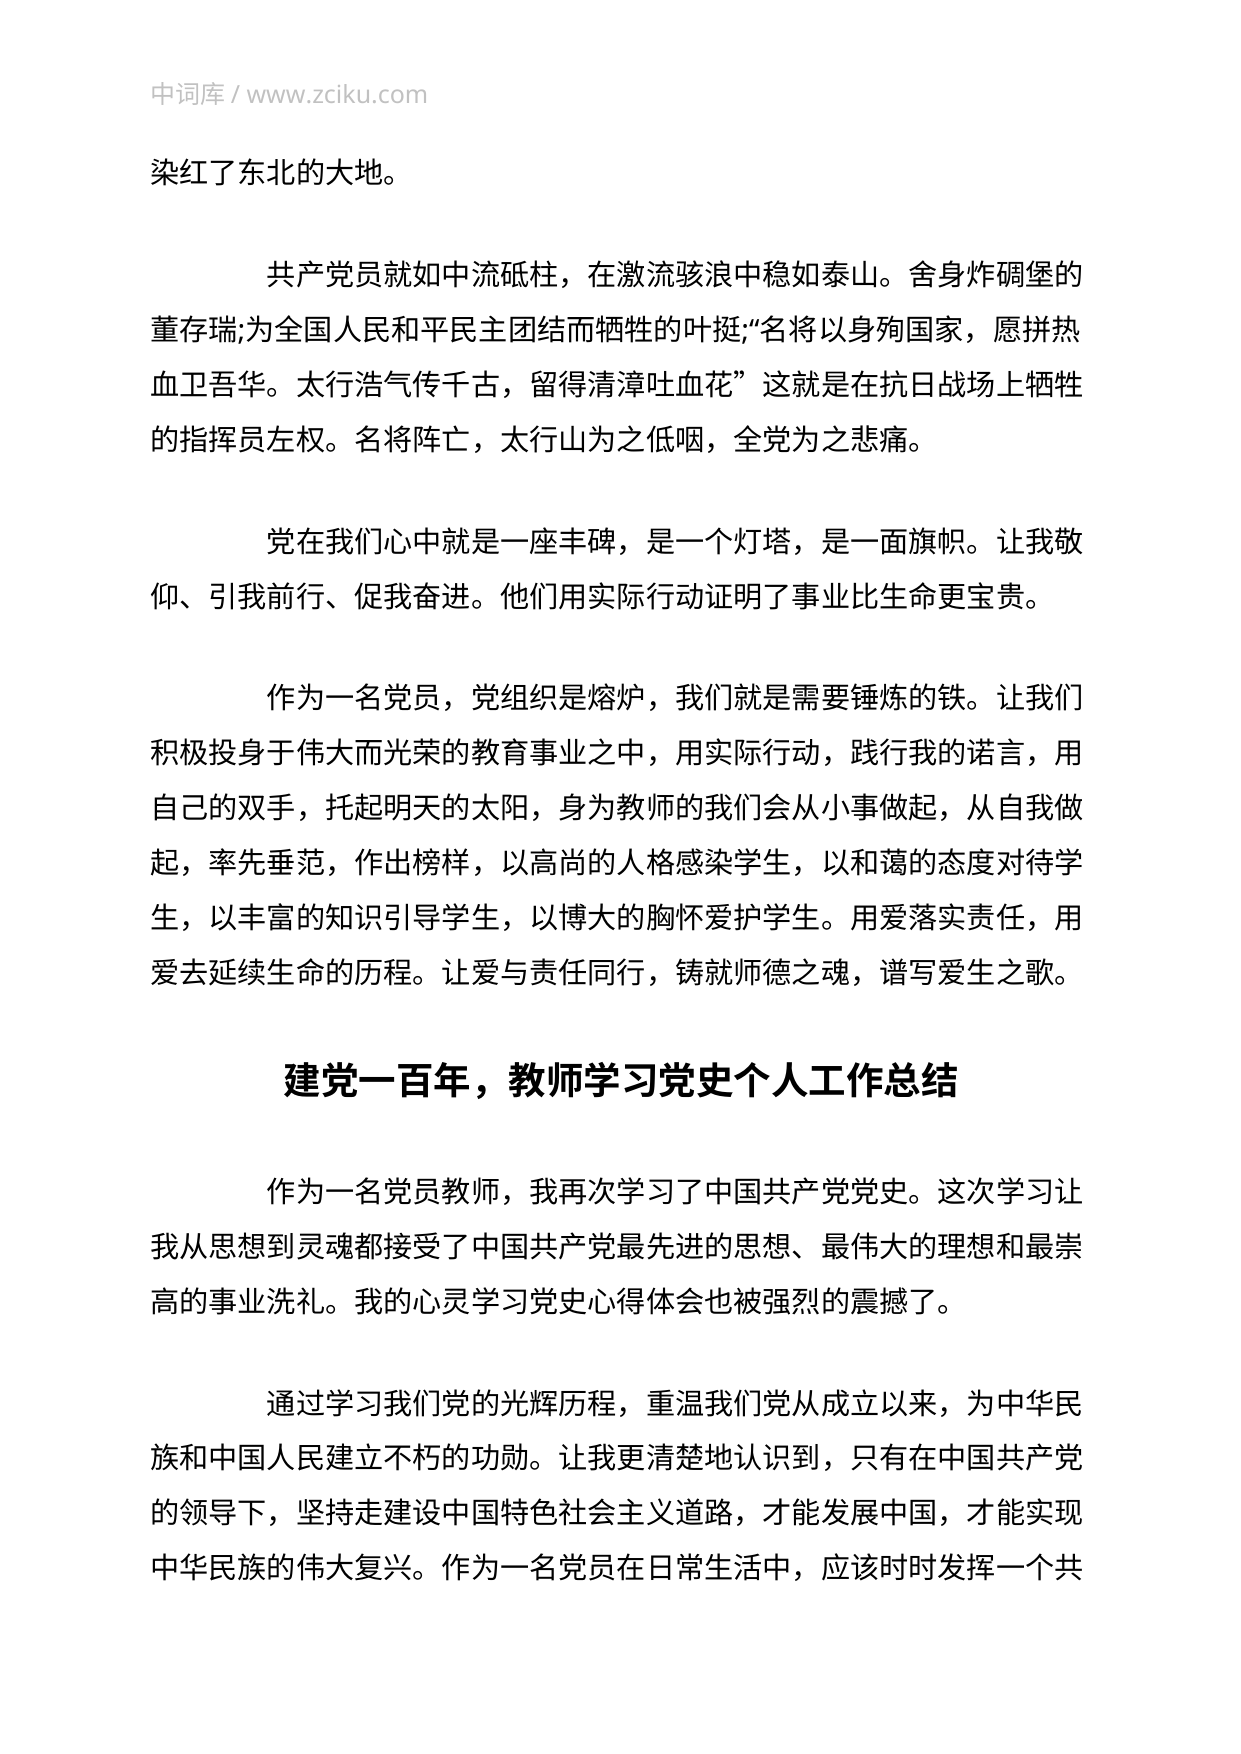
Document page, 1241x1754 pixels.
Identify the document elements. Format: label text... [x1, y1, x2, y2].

text 党在我们心中就是一座丰碑，是一个灯塔，是一面旗帜。让我敬仰、引我前行、促我奋进。他们用实际行动证明了事业比生命更宝贵。 [150, 518, 1090, 616]
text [150, 150, 1090, 192]
text 作为一名党员，党组织是熔炉，我们就是需要锤炼的铁。让我们积极投身于伟大而光荣的教育事业之中，用实际行动，践行我的诺言，用自己的双手，托起明天的太阳，身为教师的我们会从小事做起，从自我做起，率先垂范，作出榜样，以高尚的人格感染学生，以和蔼的态度对待学生，以丰富的知识引导学生，以博大的胸怀爱护学生。用爱落实责任，用爱去延续生命的历程。让爱与责任同行，铸就师德之魂，谱写爱生之歌。 [150, 675, 1090, 992]
text 共产党员就如中流砥柱，在激流骇浪中稳如泰山。舍身炸碉堡的董存瑞;为全国人民和平民主团结而牺牲的叶挺;“名将以身殉国家，愿拼热血卫吾华。太行浩气传千古，留得清漳吐血花”这就是在抗日战场上牺牲的指挥员左权。名将阵亡，太行山为之低咽，全党为之悲痛。 [150, 252, 1090, 459]
text 建党一百年，教师学习党史个人工作总结 [150, 1051, 1090, 1106]
text 作为一名党员教师，我再次学习了中国共产党党史。这次学习让我从思想到灵魂都接受了中国共产党最先进的思想、最伟大的理想和最崇高的事业洗礼。我的心灵学习党史心得体会也被强烈的震撼了。 [150, 1169, 1090, 1321]
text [150, 1380, 1090, 1587]
